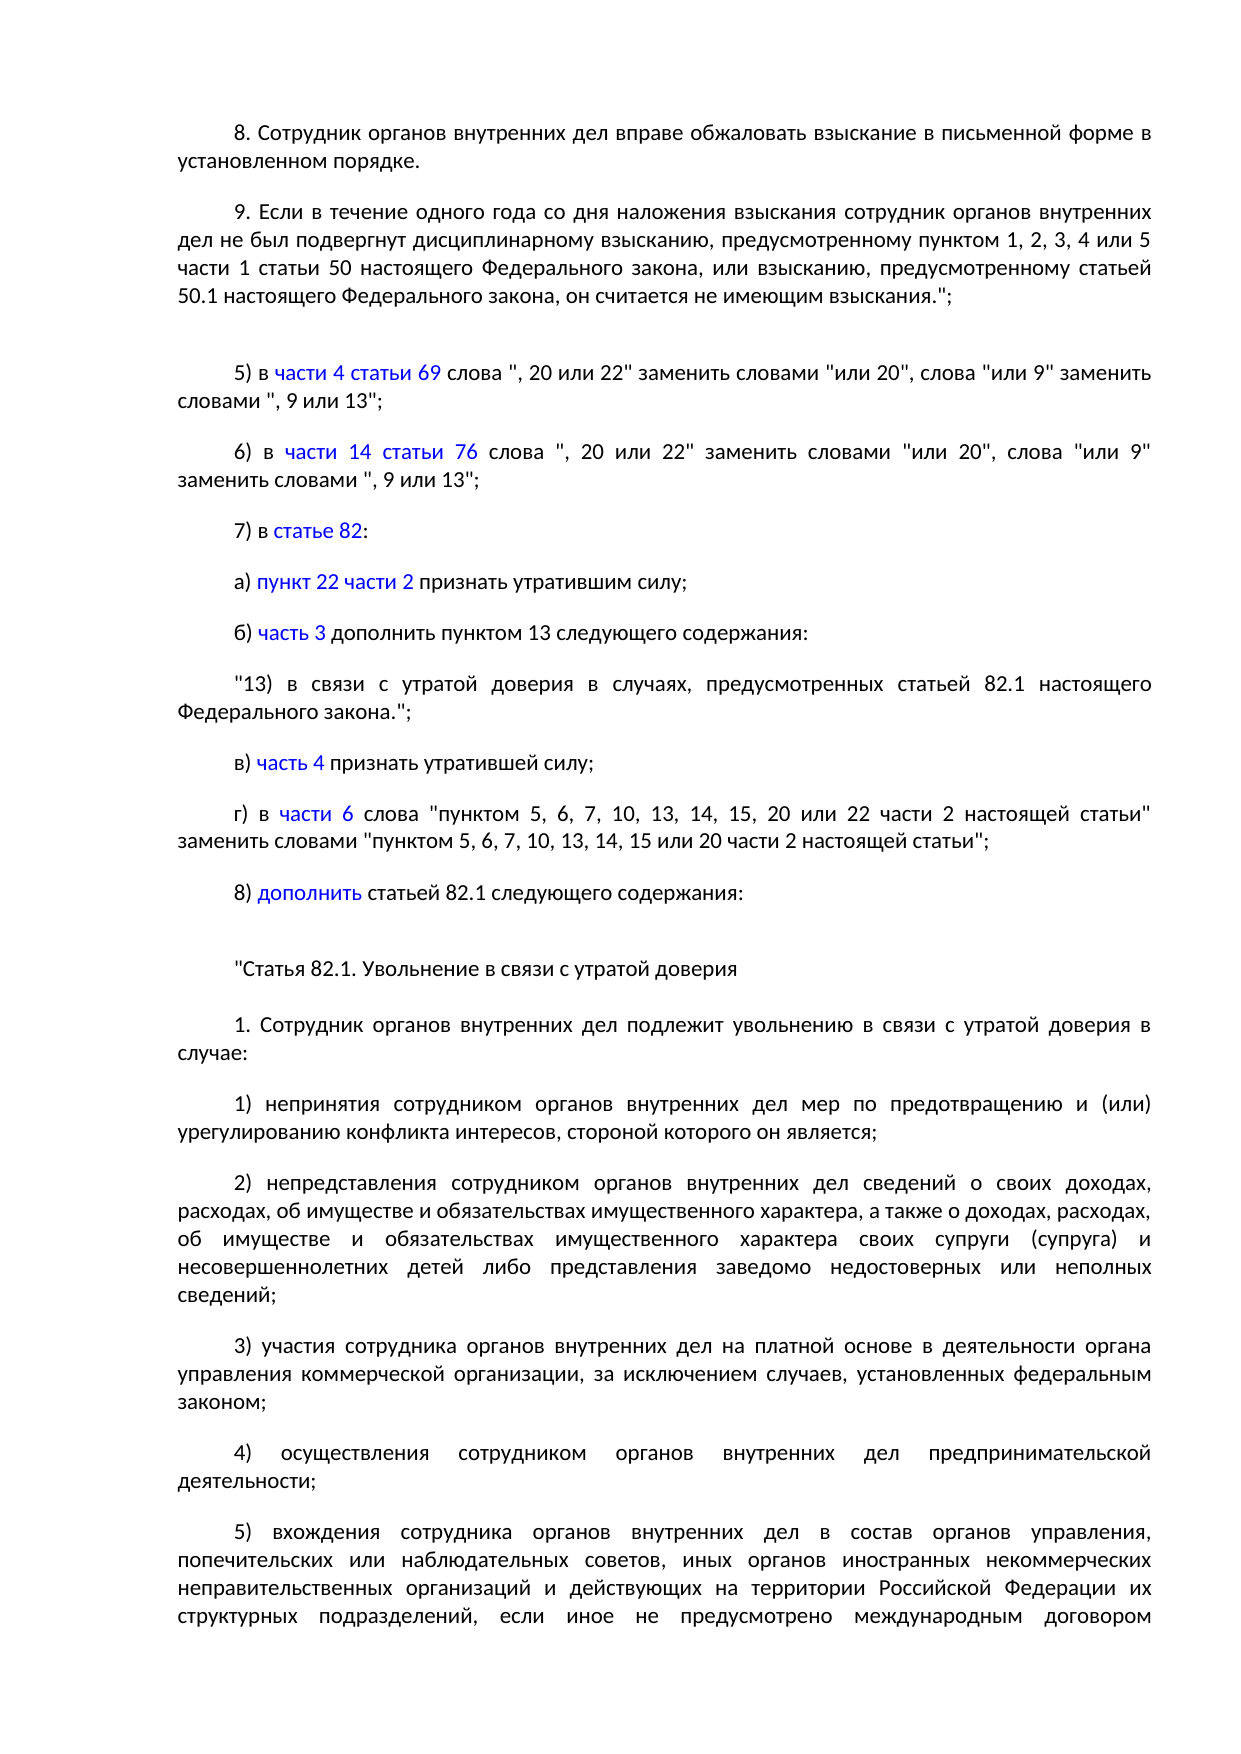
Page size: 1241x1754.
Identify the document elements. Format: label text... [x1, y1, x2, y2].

text 1) непринятия сотрудником органов внутренних дел мер по предотвращению и (или) урегулированию конфликта интересов, стороной которого он является; [177, 1089, 1152, 1146]
text 4) осуществления сотрудником органов внутренних дел предпринимательской деятельности; [177, 1438, 1152, 1494]
text 1. Сотрудник органов внутренних дел подлежит увольнению в связи с утратой доверия в случае: [177, 1011, 1152, 1067]
text б) часть 3 дополнить пунктом 13 следующего содержания: [177, 618, 1152, 646]
text г) в части 6 слова "пунктом 5, 6, 7, 10, 13, 14, 15, 20 или 22 части 2 настоящей статьи" заменить словами "пунктом 5, 6, 7, 10, 13, 14, 15 или 20 части 2 настоящей статьи"; [177, 799, 1152, 855]
text 8. Сотрудник органов внутренних дел вправе обжаловать взыскание в письменной форме в установленном порядке. [177, 118, 1152, 174]
text "Статья 82.1. Увольнение в связи с утратой доверия [177, 954, 1152, 982]
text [177, 1517, 1152, 1629]
text 7) в статье 82: [177, 516, 1152, 544]
text "13) в связи с утратой доверия в случаях, предусмотренных статьей 82.1 настоящего Федерального закона."; [177, 669, 1152, 725]
text 6) в части 14 статьи 76 слова ", 20 или 22" заменить словами "или 20", слова "или 9" заменить словами ", 9 или 13"; [177, 437, 1152, 493]
text 5) в части 4 статьи 69 слова ", 20 или 22" заменить словами "или 20", слова "или 9" заменить словами ", 9 или 13"; [177, 358, 1152, 414]
text в) часть 4 признать утратившей силу; [177, 748, 1152, 776]
text 9. Если в течение одного года со дня наложения взыскания сотрудник органов внутренних дел не был подвергнут дисциплинарному взысканию, предусмотренному пунктом 1, 2, 3, 4 или 5 части 1 статьи 50 настоящего Федерального закона, или взысканию, предусмотренному статьей 50.1 настоящего Федерального закона, он считается не имеющим взыскания."; [177, 197, 1152, 309]
text 3) участия сотрудника органов внутренних дел на платной основе в деятельности органа управления коммерческой организации, за исключением случаев, установленных федеральным законом; [177, 1331, 1152, 1416]
text 8) дополнить статьей 82.1 следующего содержания: [177, 878, 1152, 906]
text а) пункт 22 части 2 признать утратившим силу; [177, 567, 1152, 595]
text 2) непредставления сотрудником органов внутренних дел сведений о своих доходах, расходах, об имуществе и обязательствах имущественного характера, а также о доходах, расходах, об имуществе и обязательствах имущественного характера своих супруги (супруга) и несовершеннолетних детей либо представления заведомо недостоверных или неполных сведений; [177, 1168, 1152, 1308]
